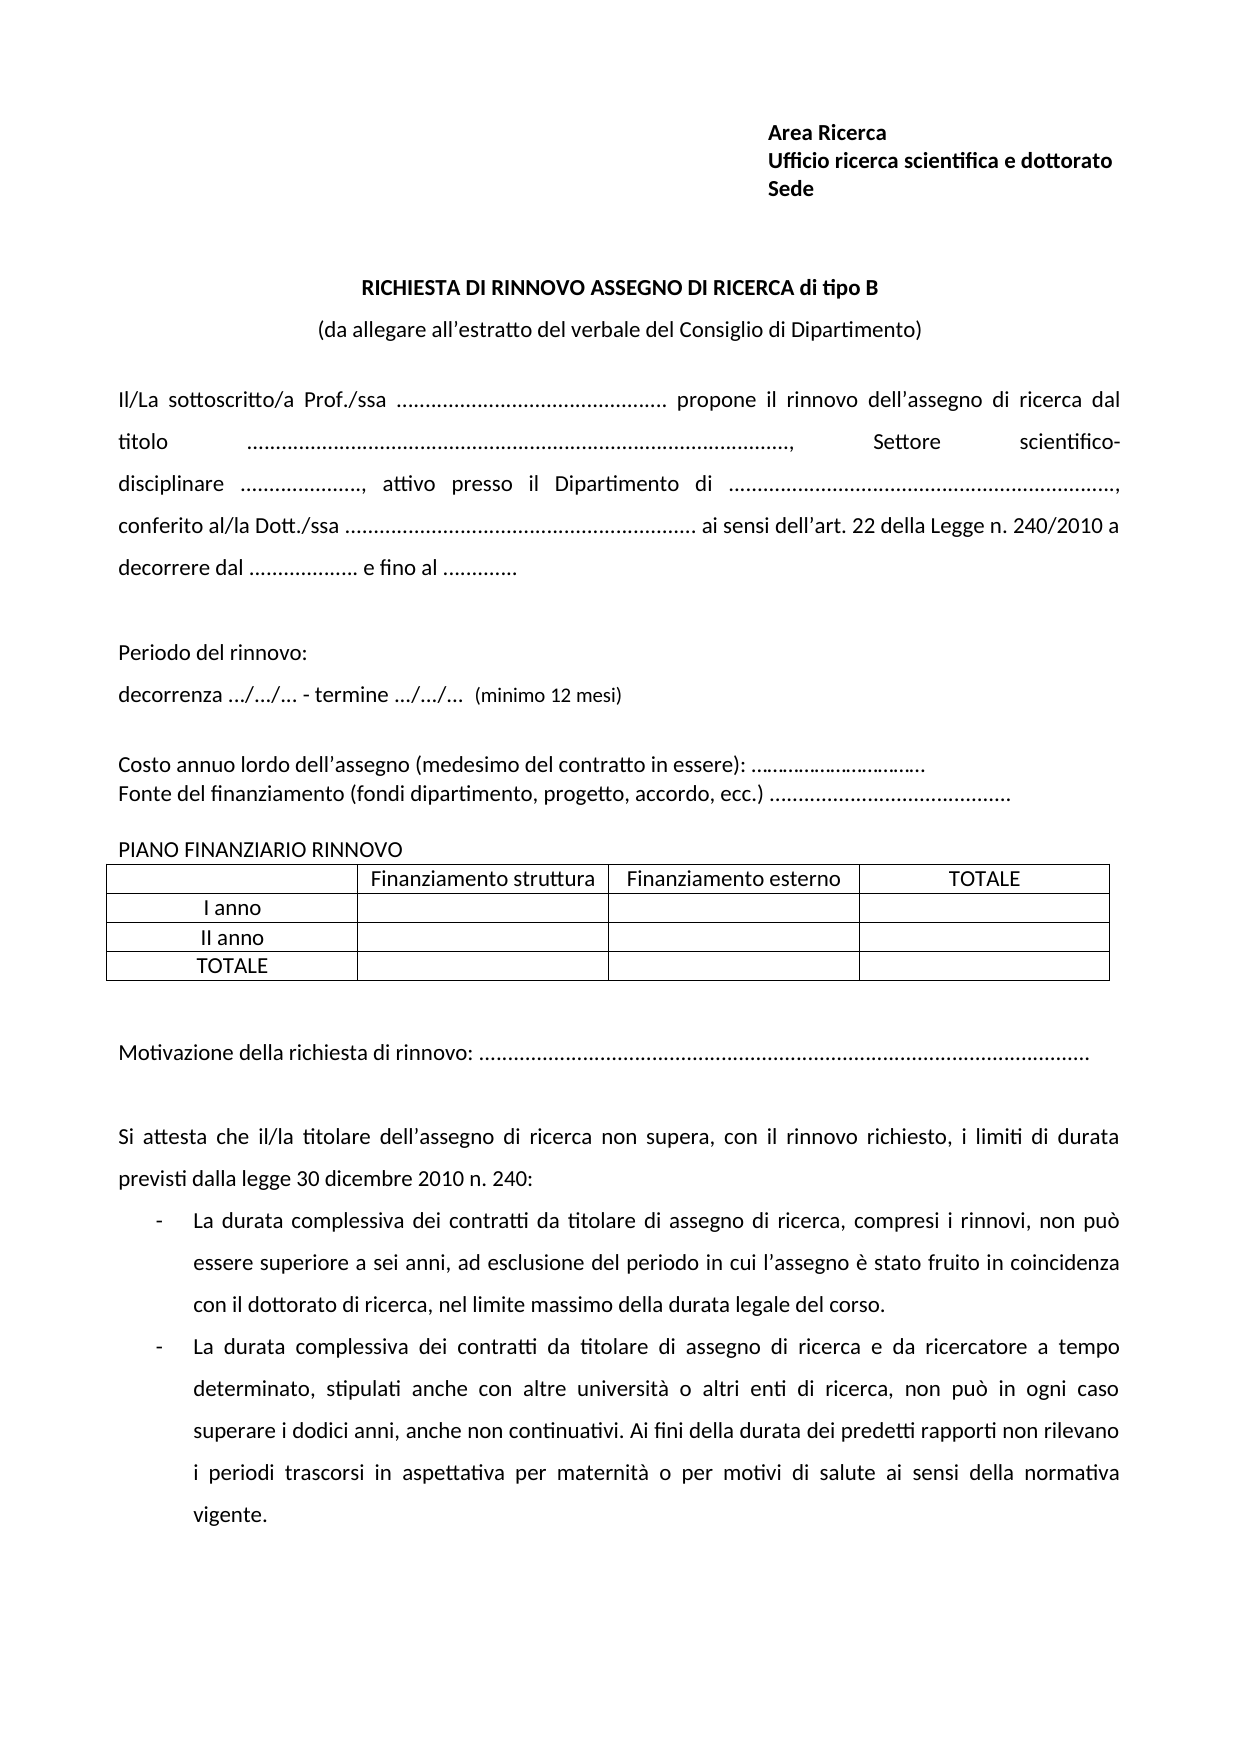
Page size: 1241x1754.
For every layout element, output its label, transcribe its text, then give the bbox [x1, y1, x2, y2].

table_header Finanziamento esterno [609, 865, 859, 892]
table_header Finanziamento struttura [358, 865, 608, 892]
table_cell I anno [107, 894, 357, 922]
text Si attesta che il/la titolare dell’assegno di ricerca non supera, con il rinnovo richiesto, i limiti di durata previsti dalla legge 30 dicembre 2010 n. 240: [118, 1122, 1122, 1192]
table_cell [609, 894, 859, 922]
list La durata complessiva dei contratti da titolare di assegno di ricerca e da ricercatore a tempo determinato, stipulati anche con altre università o altri enti di ricerca, non può in ogni caso superare i dodici anni, anche non continuativi. Ai fini della durata dei predetti rapporti non rilevano i periodi trascorsi in aspettativa per maternità o per motivi di salute ai sensi della normativa vigente. [156, 1332, 1122, 1528]
table_cell [860, 894, 1109, 922]
table_cell [358, 894, 608, 922]
text PIANO FINANZIARIO RINNOVO [118, 835, 1122, 863]
table_cell TOTALE [107, 952, 357, 980]
text Sede [768, 174, 1122, 202]
text Fonte del finanziamento (fondi dipartimento, progetto, accordo, ecc.) .......................................... [118, 779, 1122, 807]
table_cell [860, 952, 1109, 980]
table_cell [358, 923, 608, 951]
subtitle RICHIESTA DI RINNOVO ASSEGNO DI RICERCA di tipo B [118, 273, 1122, 301]
text Motivazione della richiesta di rinnovo: .......................................................................................................... [118, 1038, 1122, 1066]
text Area Ricerca [768, 118, 1122, 146]
subtitle Costo annuo lordo dell’assegno (medesimo del contratto in essere): …………………………… [118, 751, 1122, 779]
table_header TOTALE [860, 865, 1109, 892]
table_cell II anno [107, 923, 357, 951]
table_cell [358, 952, 608, 980]
table_cell [860, 923, 1109, 951]
subtitle decorrenza .../.../... - termine .../.../... (minimo 12 mesi) [118, 680, 1122, 708]
text (da allegare all’estratto del verbale del Consiglio di Dipartimento) [118, 315, 1122, 343]
table_cell [609, 952, 859, 980]
text Ufficio ricerca scientifica e dottorato [768, 146, 1122, 174]
text Il/La sottoscritto/a Prof./ssa ............................................... propone il rinnovo dell’assegno di ricerca dal titolo .............................................................................................., Settore scientifico-disciplinare ....................., attivo presso il Dipartimento di ..................................................................., conferito al/la Dott./ssa ............................................................. ai sensi dell’art. 22 della Legge n. 240/2010 a decorrere dal ................... e fino al ............. [118, 385, 1122, 581]
list La durata complessiva dei contratti da titolare di assegno di ricerca, compresi i rinnovi, non può essere superiore a sei anni, ad esclusione del periodo in cui l’assegno è stato fruito in coincidenza con il dottorato di ricerca, nel limite massimo della durata legale del corso. [156, 1206, 1122, 1318]
subtitle Periodo del rinnovo: [118, 638, 1122, 666]
table_cell [609, 923, 859, 951]
table_header [107, 865, 357, 892]
